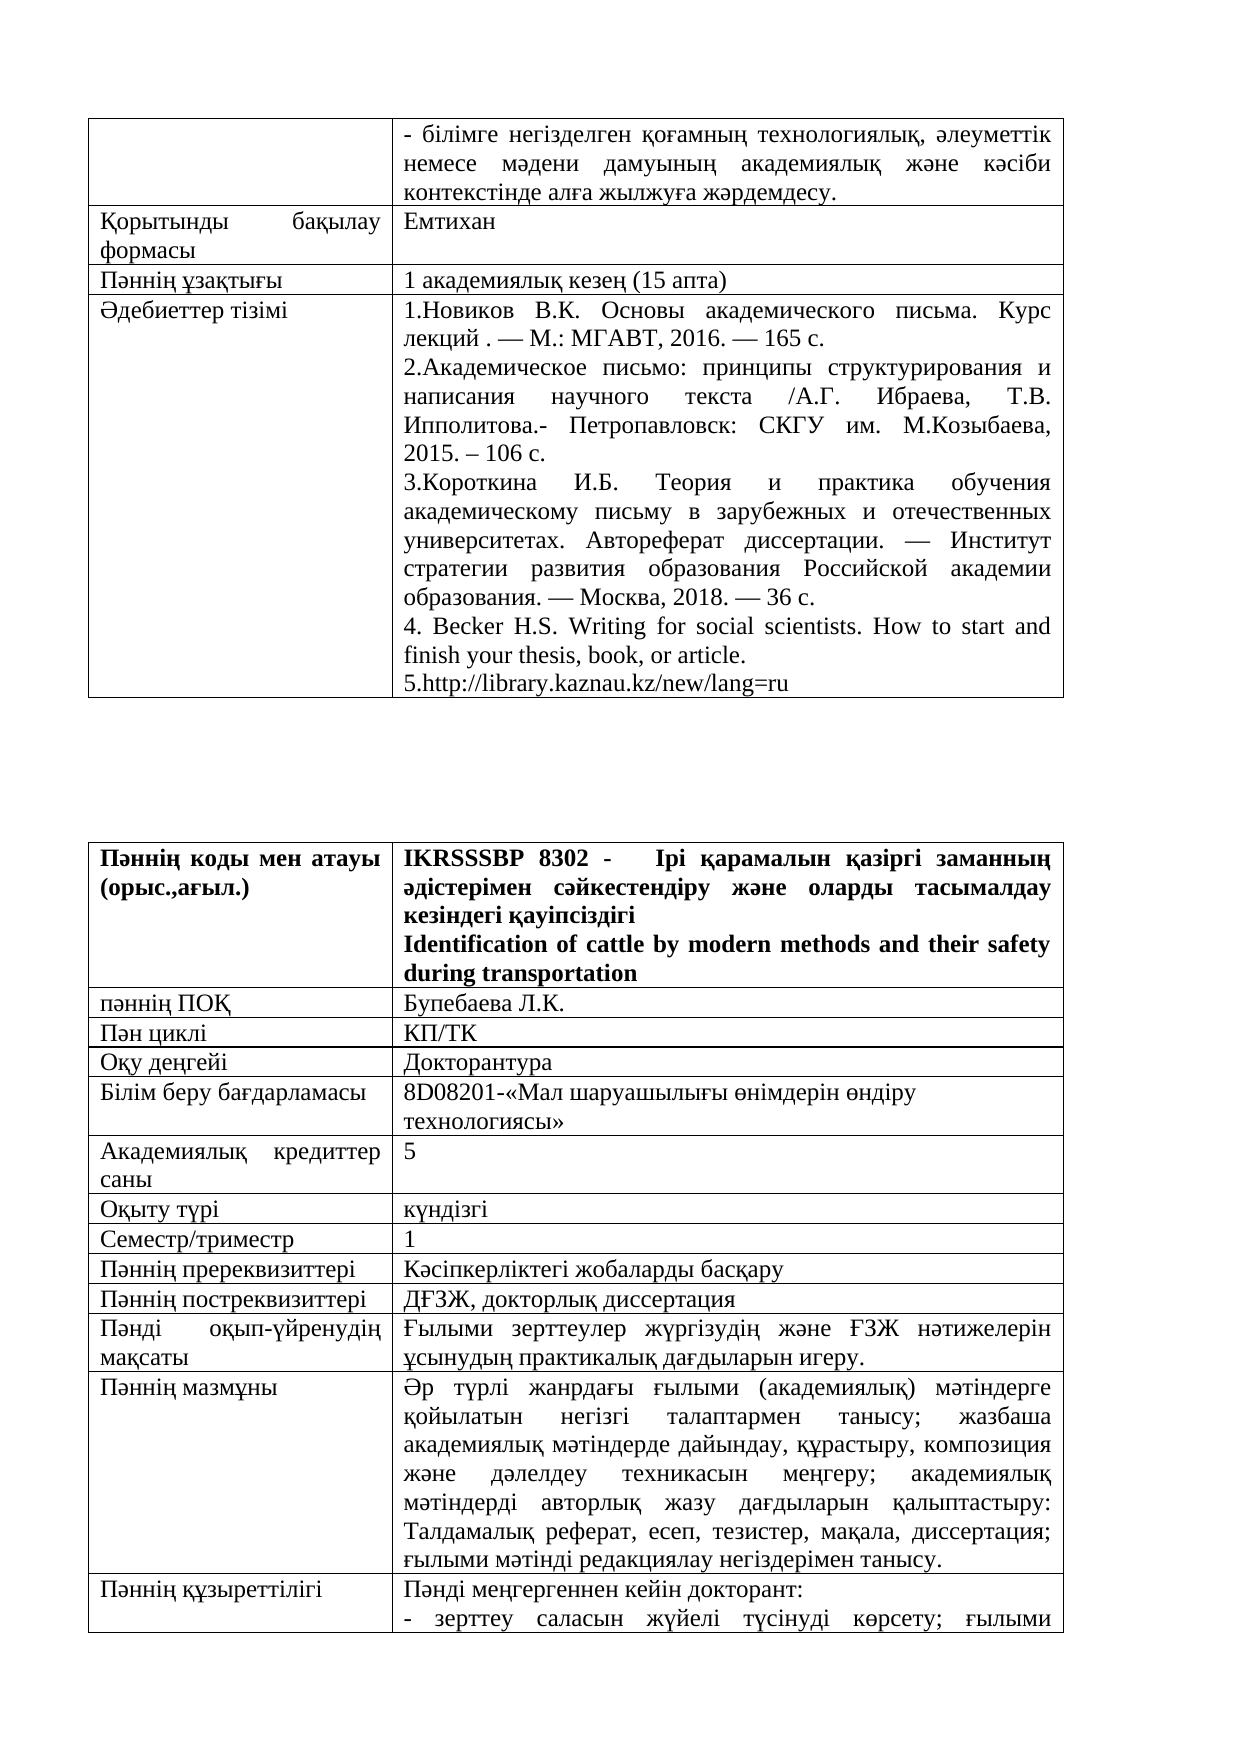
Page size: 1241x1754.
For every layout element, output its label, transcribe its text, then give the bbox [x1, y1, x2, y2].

table_cell Докторантура [393, 1048, 1063, 1076]
table_cell 5 [393, 1136, 1063, 1193]
table_cell Білім беру бағдарламасы [89, 1077, 392, 1135]
table_header IKRSSSBP 8302 - Ірі қарамалын қазіргі заманның әдістерімен cәйкестендіру және оларды тасымалдау кезіндегі қауіпсіздігі Identification of cattle by modern methods and their safety during transportation [393, 843, 1063, 987]
table_cell Әр түрлі жанрдағы ғылыми (академиялық) мәтіндерге қойылатын негізгі талаптармен танысу; жазбаша академиялық мәтіндерде дайындау, құрастыру, композиция және дәлелдеу техникасын меңгеру; академиялық мәтіндерді авторлық жазу дағдыларын қалыптастыру: Талдамалық реферат, есеп, тезистер, мақала, диссертация; ғылыми мәтінді редакциялау негіздерімен танысу. [393, 1372, 1063, 1573]
table_cell Қорытынды бақылау формасы [89, 206, 392, 264]
table_cell 8D08201-«Мал шаруашылығы өнімдерін өндіру технологиясы» [393, 1077, 1063, 1135]
table_cell Оқу деңгейі [89, 1048, 392, 1076]
table_cell Оқыту түрі [89, 1194, 392, 1223]
table_cell ДҒЗЖ, докторлық диссертация [393, 1284, 1063, 1312]
table_cell КП/ТК [393, 1018, 1063, 1046]
table_cell Әдебиеттер тізімі [89, 295, 392, 697]
table_cell Семестр/триместр [89, 1224, 392, 1253]
table_cell 1.Новиков В.К. Основы академического письма. Курс лекций . — М.: МГАВТ, 2016. — 165 с. 2.Академическое письмо: принципы структурирования и написания научного текста /А.Г. Ибраева, Т.В. Ипполитова.- Петропавловск: СКГУ им. М.Козыбаева, 2015. – 106 с. 3.Короткина И.Б. Теория и практика обучения академическому письму в зарубежных и отечественных университетах. Автореферат диссертации. — Институт стратегии развития образования Российской академии образования. — Москва, 2018. — 36 с. 4. Becker H.S. Writing for social scientists. How to start and finish your thesis, book, or article. 5.http://library.kaznau.kz/new/lang=ru [393, 295, 1063, 697]
table_cell Пәннің пререквизиттері [89, 1254, 392, 1283]
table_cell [89, 1574, 392, 1632]
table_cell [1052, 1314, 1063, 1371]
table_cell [393, 1574, 1063, 1632]
table_cell Пәннің мазмұны [89, 1372, 392, 1573]
table_cell Емтихан [393, 206, 1063, 264]
table_cell Пәнді оқып-үйренудің мақсаты [89, 1314, 392, 1371]
table_cell Кәсіпкерліктегі жобаларды басқару [393, 1254, 1063, 1283]
table_cell Пәннің постреквизиттері [89, 1284, 392, 1312]
table_header Пәннің коды мен атауы (орыс.,ағыл.) [89, 843, 392, 987]
table_cell Пән циклі [89, 1018, 392, 1046]
table_cell Академиялық кредиттер саны [89, 1136, 392, 1193]
table_cell Пәннің ұзақтығы [89, 265, 392, 294]
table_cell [393, 119, 1063, 205]
table_cell 1 [393, 1224, 1063, 1253]
table_cell пәннің ПОҚ [89, 988, 392, 1017]
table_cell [89, 119, 392, 205]
table_cell 1 академиялық кезең (15 апта) [393, 265, 1063, 294]
table_cell күндізгі [393, 1194, 1063, 1223]
table_cell Бупебаева Л.К. [393, 988, 1063, 1017]
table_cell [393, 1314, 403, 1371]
